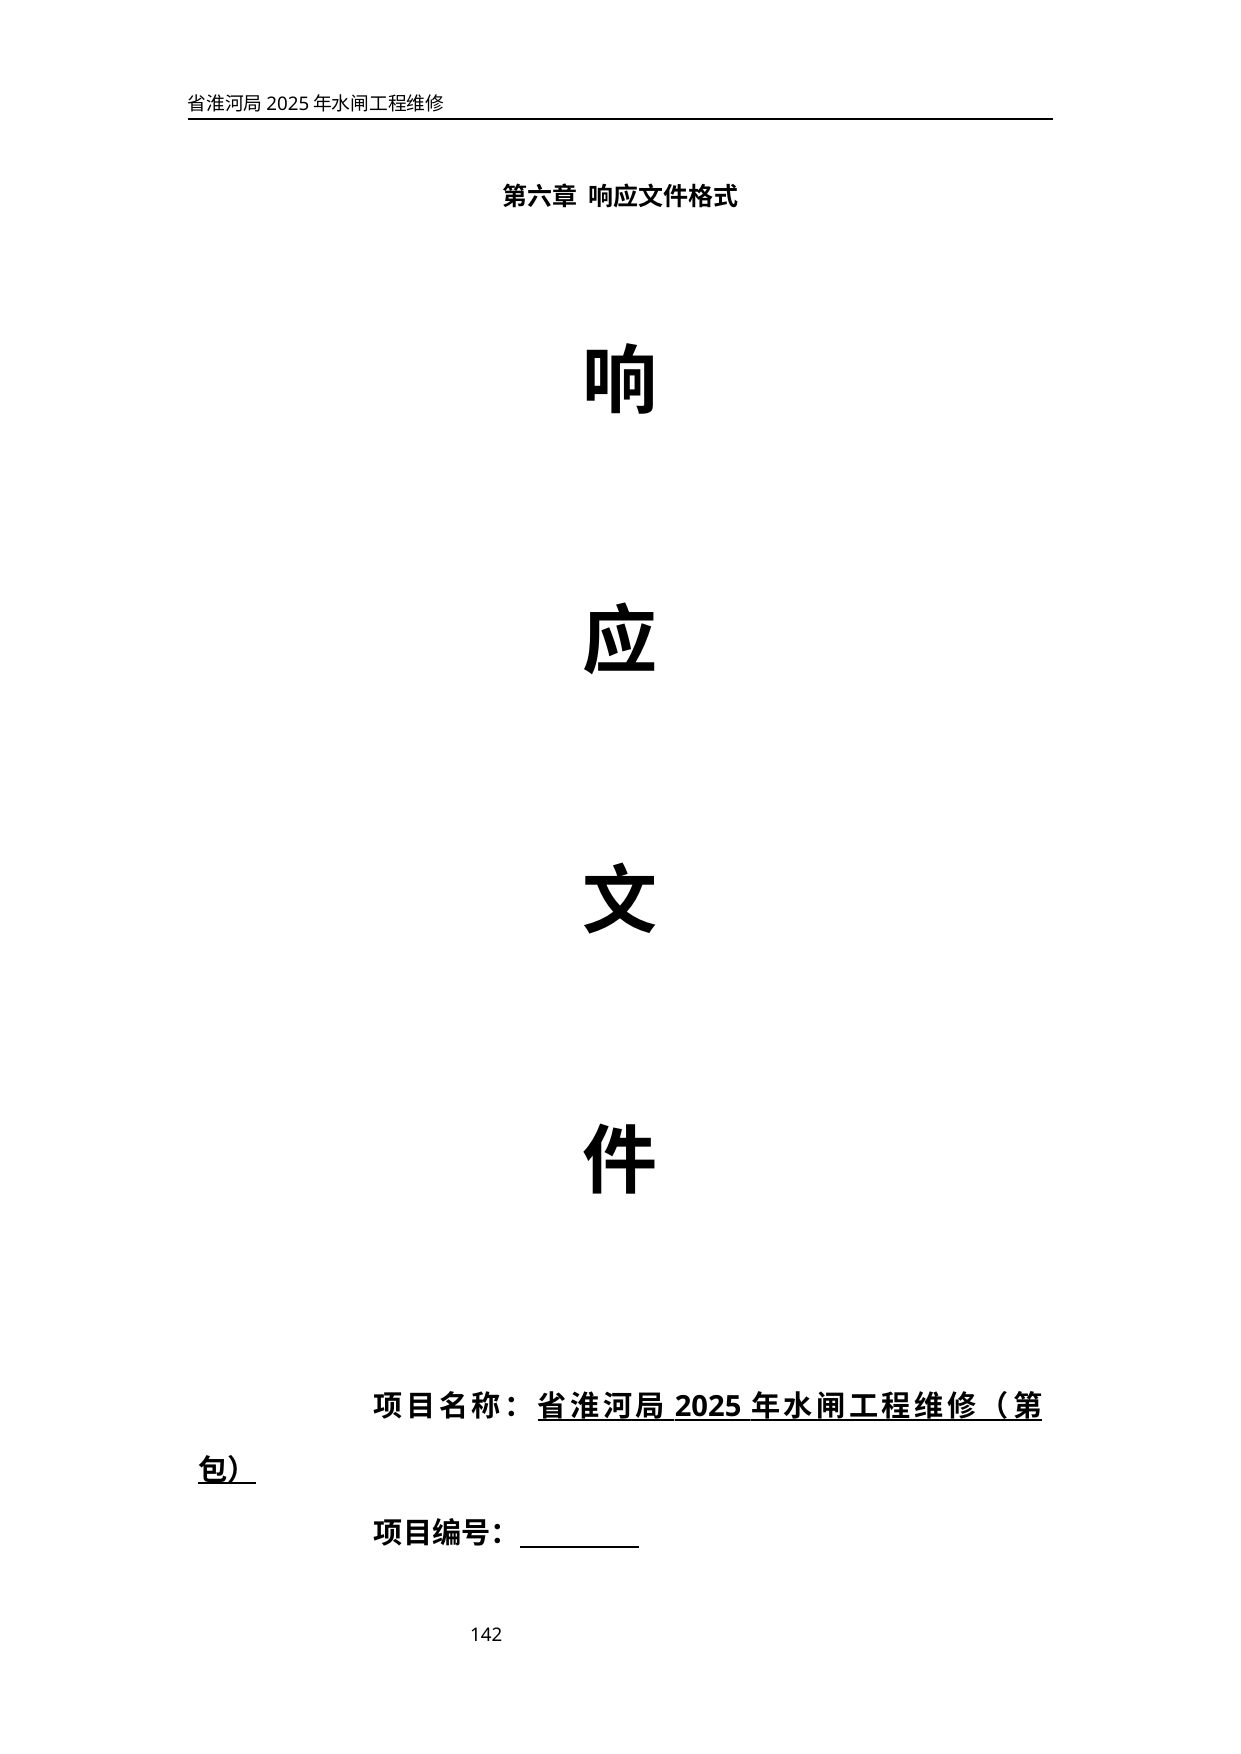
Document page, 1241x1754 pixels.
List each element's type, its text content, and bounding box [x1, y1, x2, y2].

text 应 [187, 570, 1053, 700]
text 项目编号： [198, 1509, 1042, 1552]
text 文 [187, 830, 1053, 960]
text 件 [187, 1090, 1053, 1220]
text 响 [187, 310, 1053, 440]
text 项目名称：省淮河局2025年水闸工程维修（第 包） [198, 1383, 1042, 1488]
text 第六章 响应文件格式 [187, 162, 1053, 227]
